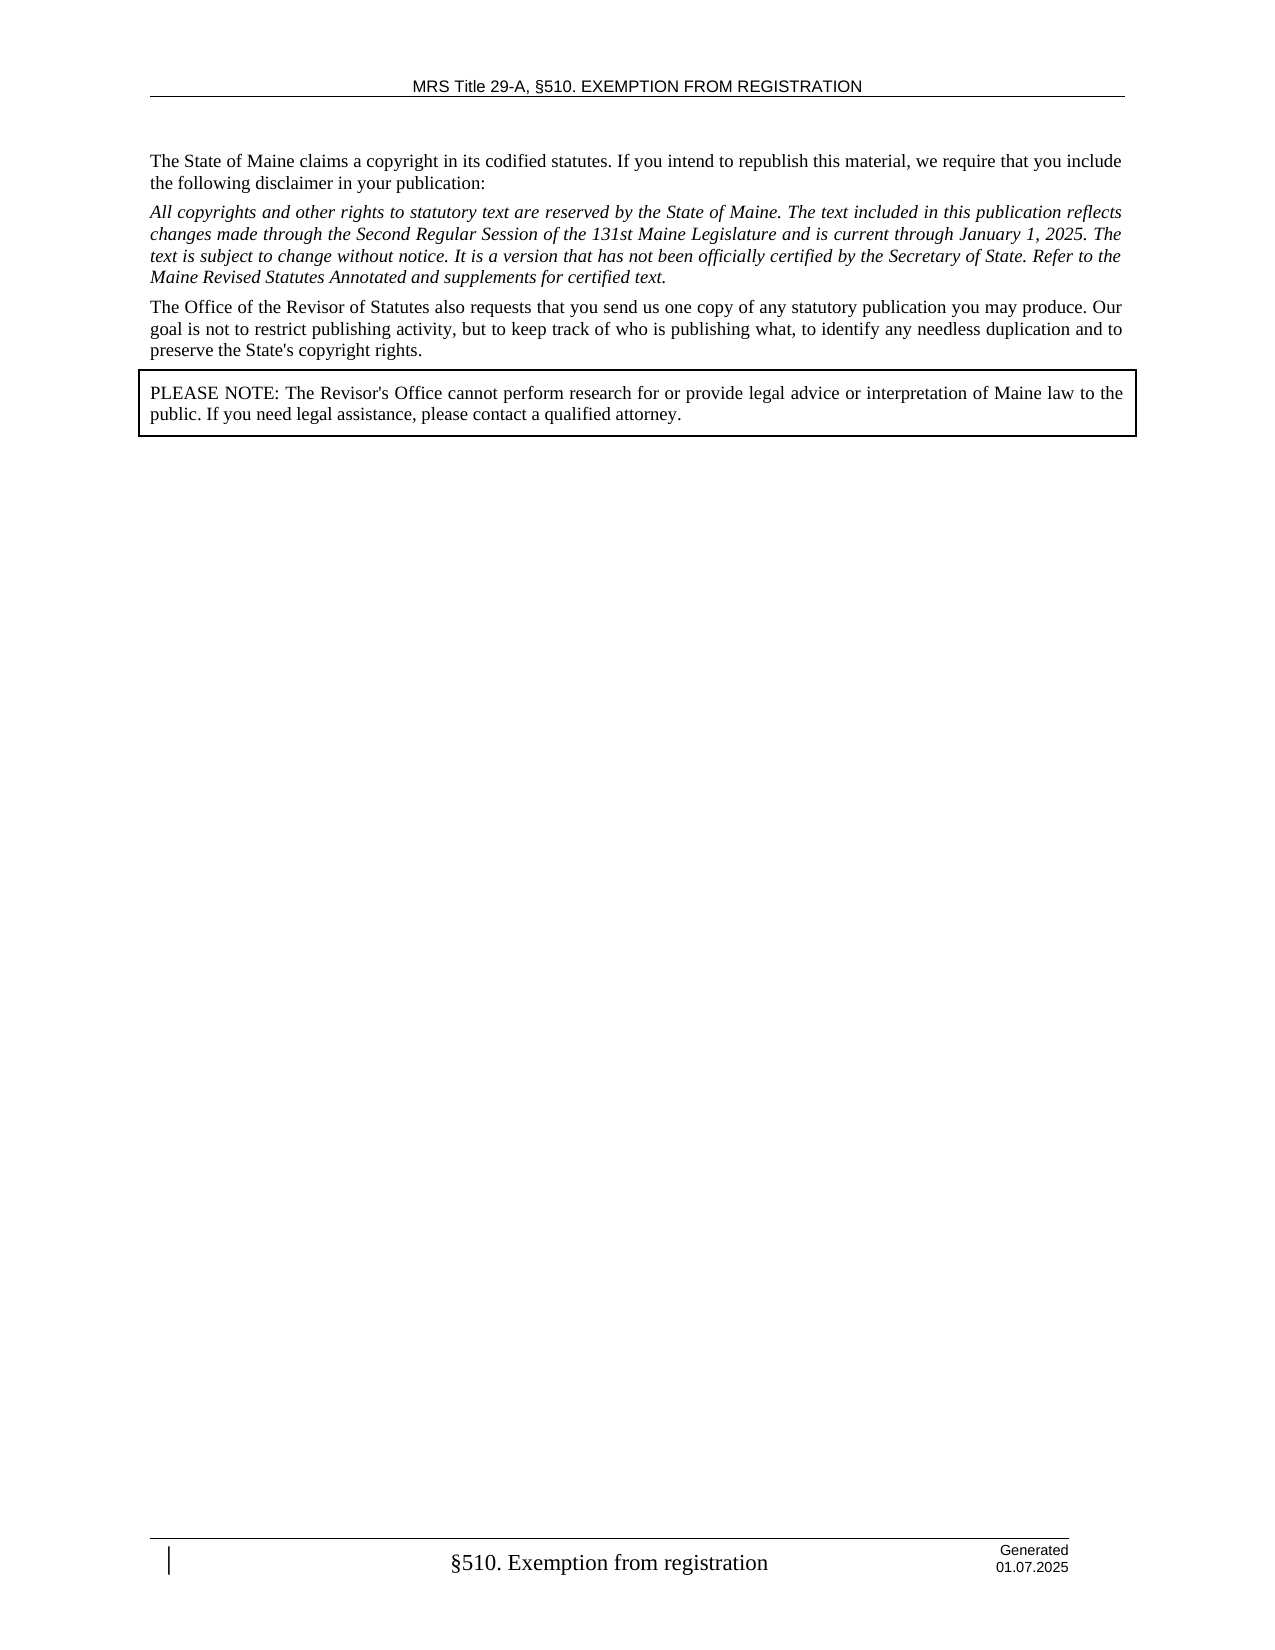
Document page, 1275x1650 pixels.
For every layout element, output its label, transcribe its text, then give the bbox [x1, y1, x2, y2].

text The Office of the Revisor of Statutes also requests that you send us one copy of any statutory publication you may produce. Our goal is not to restrict publishing activity, but to keep track of who is publishing what, to identify any needless duplication and to preserve the State's copyright rights. [150, 296, 1125, 361]
text PLEASE NOTE: The Revisor's Office cannot perform research for or provide legal advice or interpretation of Maine law to the public. If you need legal assistance, please contact a qualified attorney. [140, 371, 1135, 435]
text The State of Maine claims a copyright in its codified statutes. If you intend to republish this material, we require that you include the following disclaimer in your publication: [150, 150, 1125, 193]
text All copyrights and other rights to statutory text are reserved by the State of Maine. The text included in this publication reflects changes made through the Second Regular Session of the 131st Maine Legislature and is current through January 1, 2025 . The text is subject to change without notice. It is a version that has not been officially certified by the Secretary of State. Refer to the Maine Revised Statutes Annotated and supplements for certified text. [150, 201, 1125, 288]
